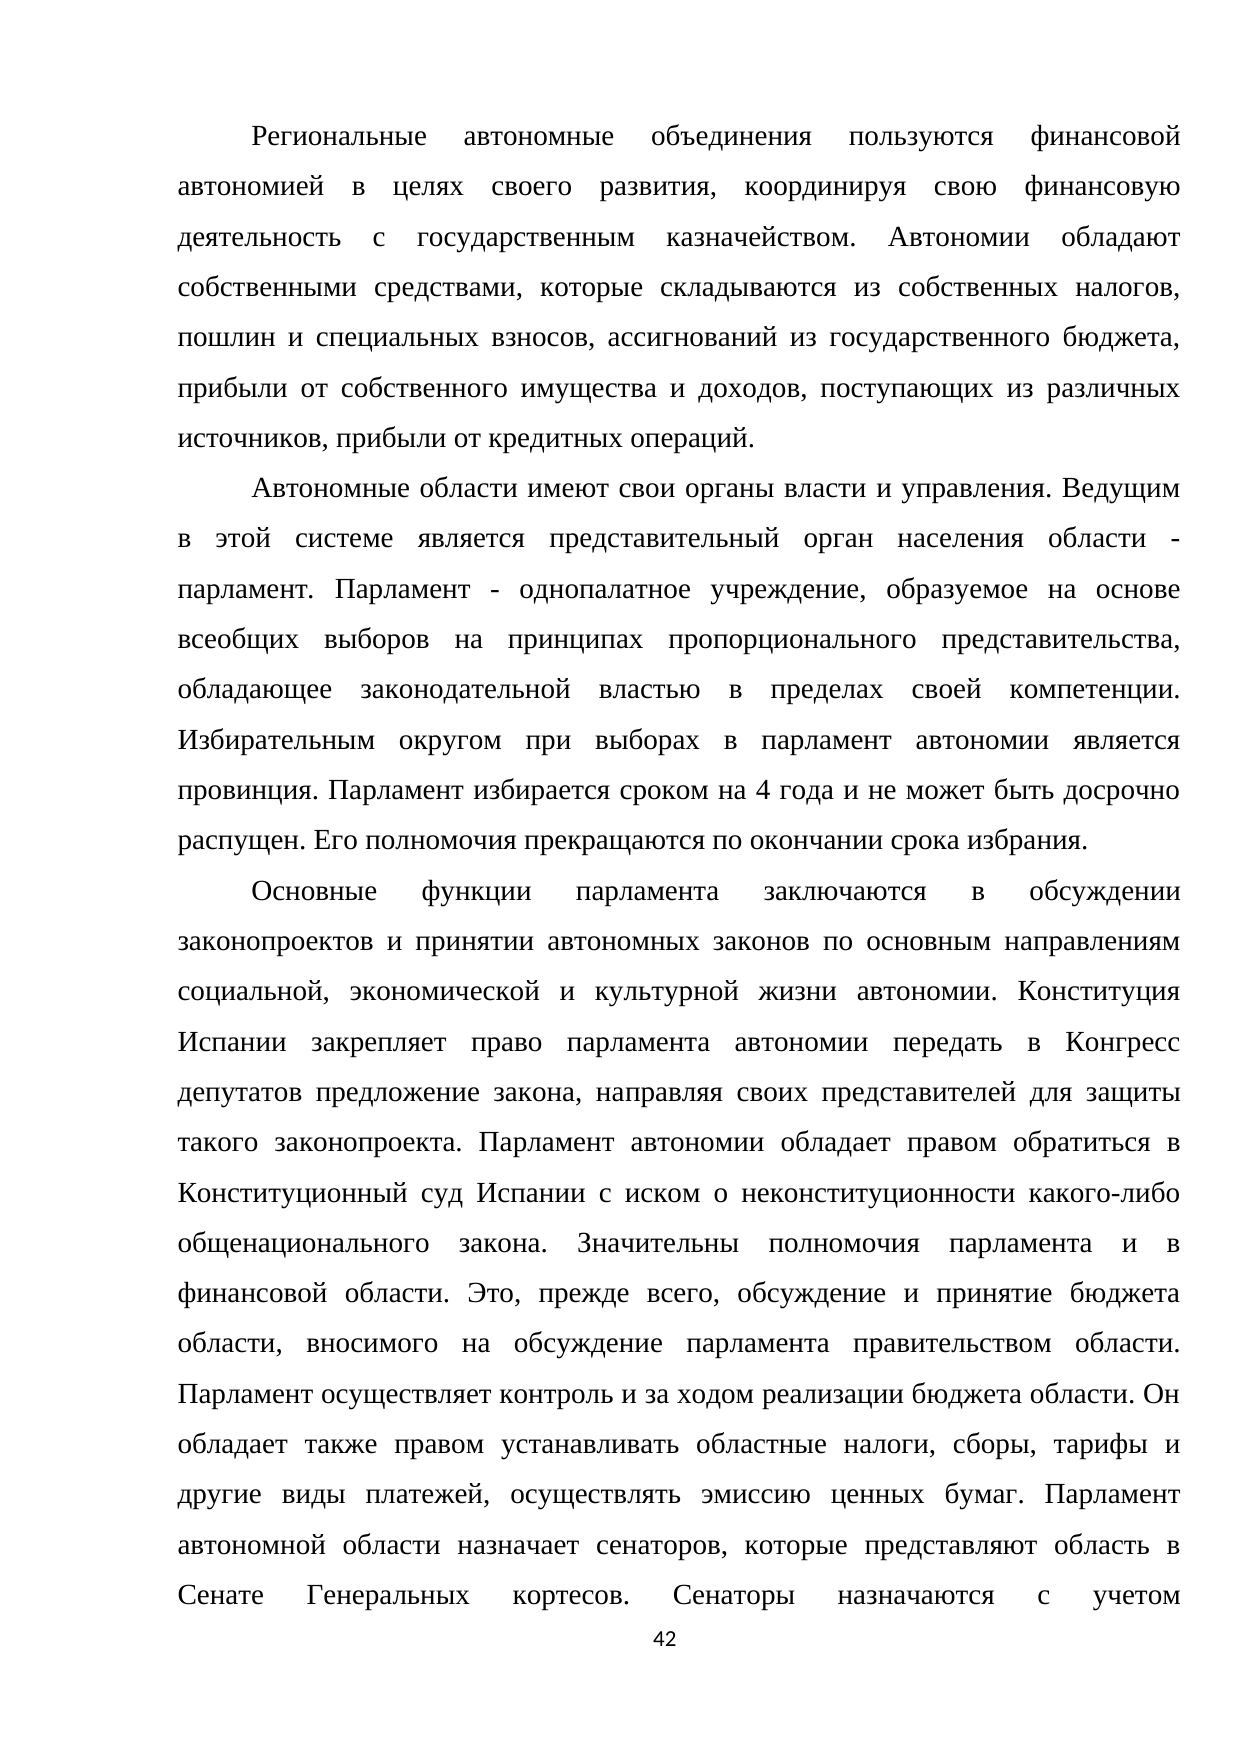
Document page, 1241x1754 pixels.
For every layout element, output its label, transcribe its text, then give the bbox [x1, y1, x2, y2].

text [177, 873, 1181, 1611]
text Автономные области имеют свои органы власти и управления. Ведущим в этой системе является представительный орган населения области - парламент. Парламент - однопалатное учреждение, образуемое на основе всеобщих выборов на принципах пропорционального представительства, обладающее законодательной властью в пределах своей компетенции. Избирательным округом при выборах в парламент автономии является провинция. Парламент избирается сроком на 4 года и не может быть досрочно распущен. Его полномочия прекращаются по окончании срока избрания. [177, 470, 1181, 856]
text Региональные автономные объединения пользуются финансовой автономией в целях своего развития, координируя свою финансовую деятельность с государственным казначейством. Автономии обладают собственными средствами, которые складываются из собственных налогов, пошлин и специальных взносов, ассигнований из государственного бюджета, прибыли от собственного имущества и доходов, поступающих из различных источников, прибыли от кредитных операций. [177, 118, 1181, 453]
